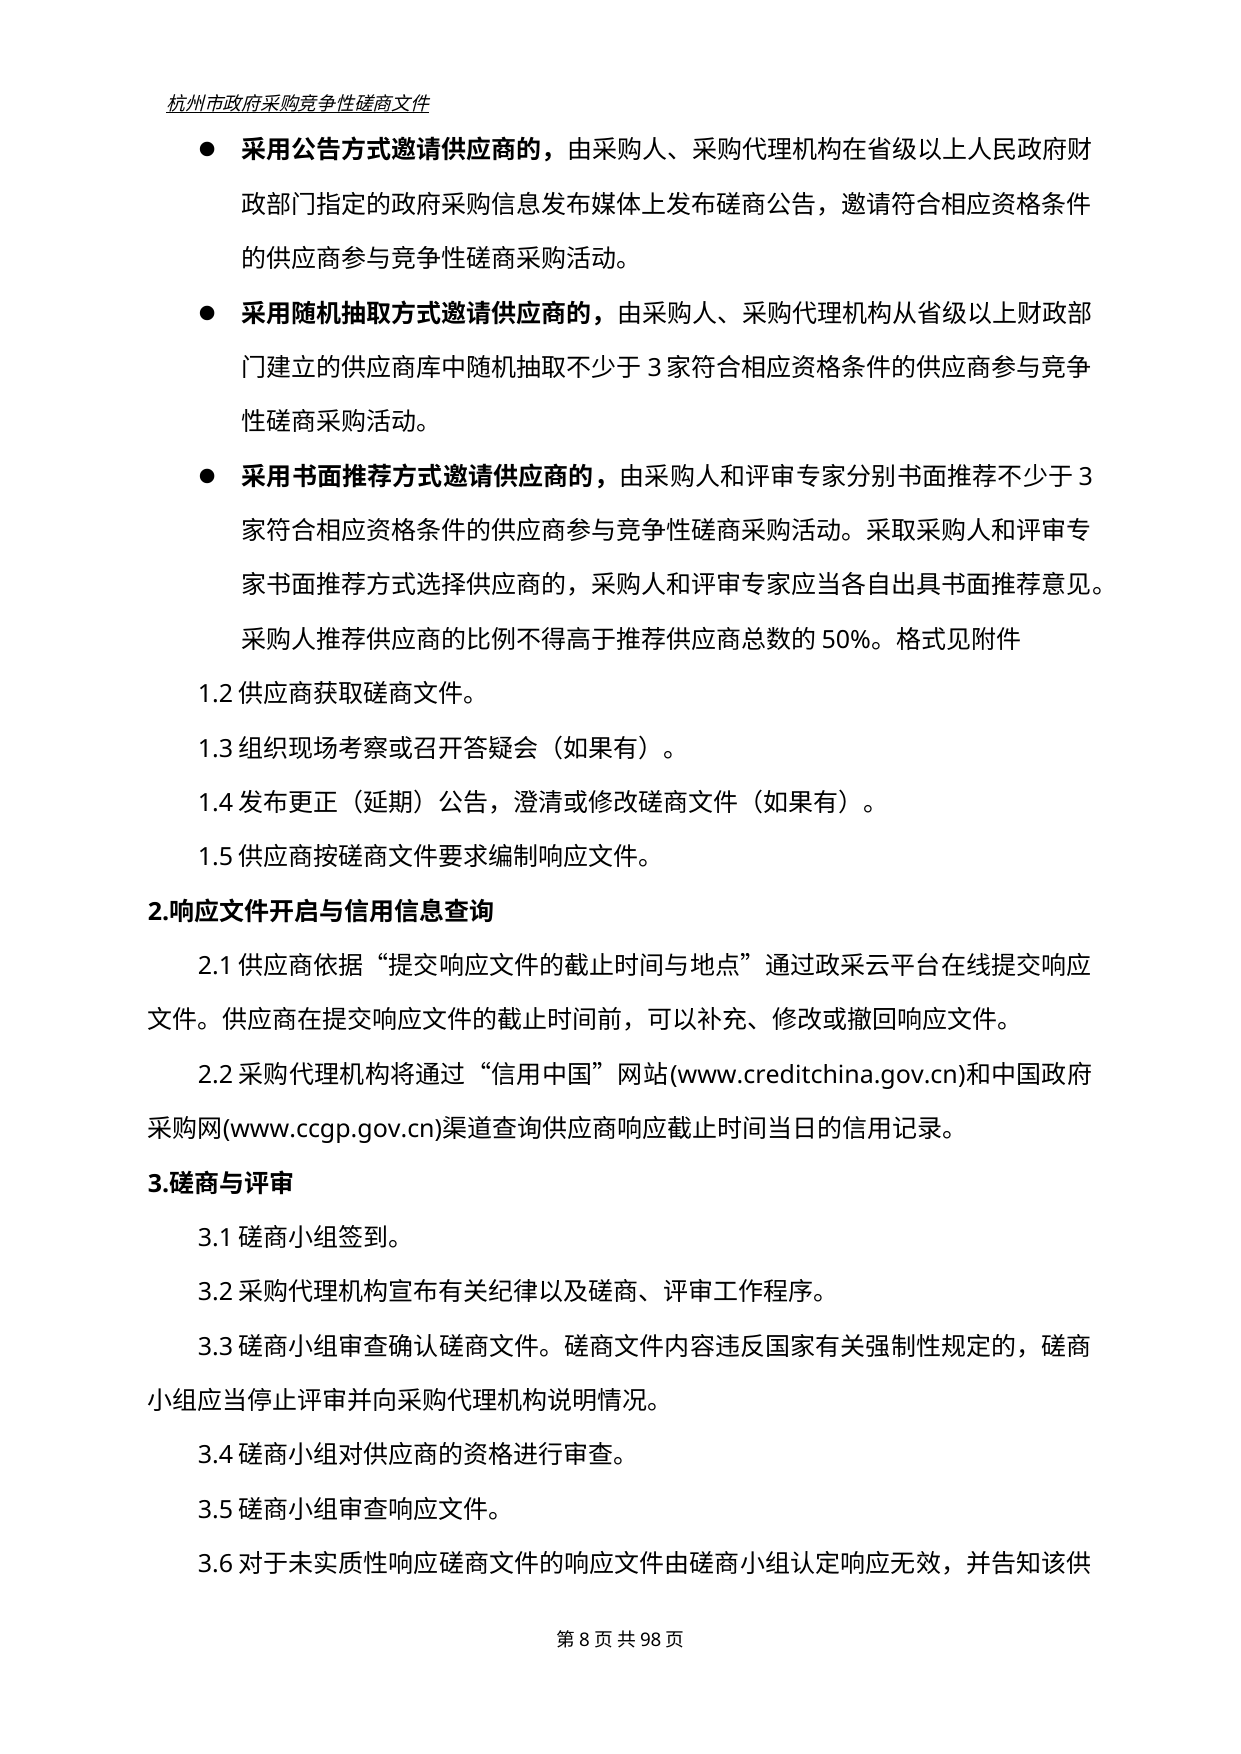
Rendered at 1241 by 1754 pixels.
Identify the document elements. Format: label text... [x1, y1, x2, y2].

text 3.5磋商小组审查响应文件。 [148, 1489, 1092, 1526]
text 3.1磋商小组签到。 [148, 1217, 1092, 1254]
text 1.4发布更正（延期）公告，澄清或修改磋商文件（如果有）。 [148, 782, 1092, 819]
text 1.3组织现场考察或召开答疑会（如果有）。 [148, 728, 1092, 764]
text 1.5供应商按磋商文件要求编制响应文件。 [148, 837, 1092, 873]
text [148, 1544, 1092, 1580]
text 2.2采购代理机构将通过“信用中国”网站(www.creditchina.gov.cn)和中国政府采购网(www.ccgp.gov.cn)渠道查询供应商响应截止时间当日的信用记录。 [148, 1054, 1092, 1145]
text 3.2采购代理机构宣布有关纪律以及磋商、评审工作程序。 [148, 1272, 1092, 1308]
list 采用随机抽取方式邀请供应商的，由采购人、采购代理机构从省级以上财政部门建立的供应商库中随机抽取不少于3家符合相应资格条件的供应商参与竞争性磋商采购活动。 [198, 293, 1092, 438]
text 3.3磋商小组审查确认磋商文件。磋商文件内容违反国家有关强制性规定的，磋商小组应当停止评审并向采购代理机构说明情况。 [148, 1326, 1092, 1417]
text 1.2供应商获取磋商文件。 [148, 674, 1092, 710]
list 采用书面推荐方式邀请供应商的，由采购人和评审专家分别书面推荐不少于3家符合相应资格条件的供应商参与竞争性磋商采购活动。采取采购人和评审专家书面推荐方式选择供应商的，采购人和评审专家应当各自出具书面推荐意见。采购人推荐供应商的比例不得高于推荐供应商总数的50%。格式见附件 [198, 456, 1092, 656]
text 3.4磋商小组对供应商的资格进行审查。 [148, 1435, 1092, 1471]
list 采用公告方式邀请供应商的，由采购人、采购代理机构在省级以上人民政府财政部门指定的政府采购信息发布媒体上发布磋商公告，邀请符合相应资格条件的供应商参与竞争性磋商采购活动。 [198, 130, 1092, 275]
text 2.响应文件开启与信用信息查询 [148, 891, 1092, 927]
text 2.1供应商依据“提交响应文件的截止时间与地点”通过政采云平台在线提交响应文件。供应商在提交响应文件的截止时间前，可以补充、修改或撤回响应文件。 [148, 946, 1092, 1036]
text 3.磋商与评审 [148, 1163, 1092, 1199]
